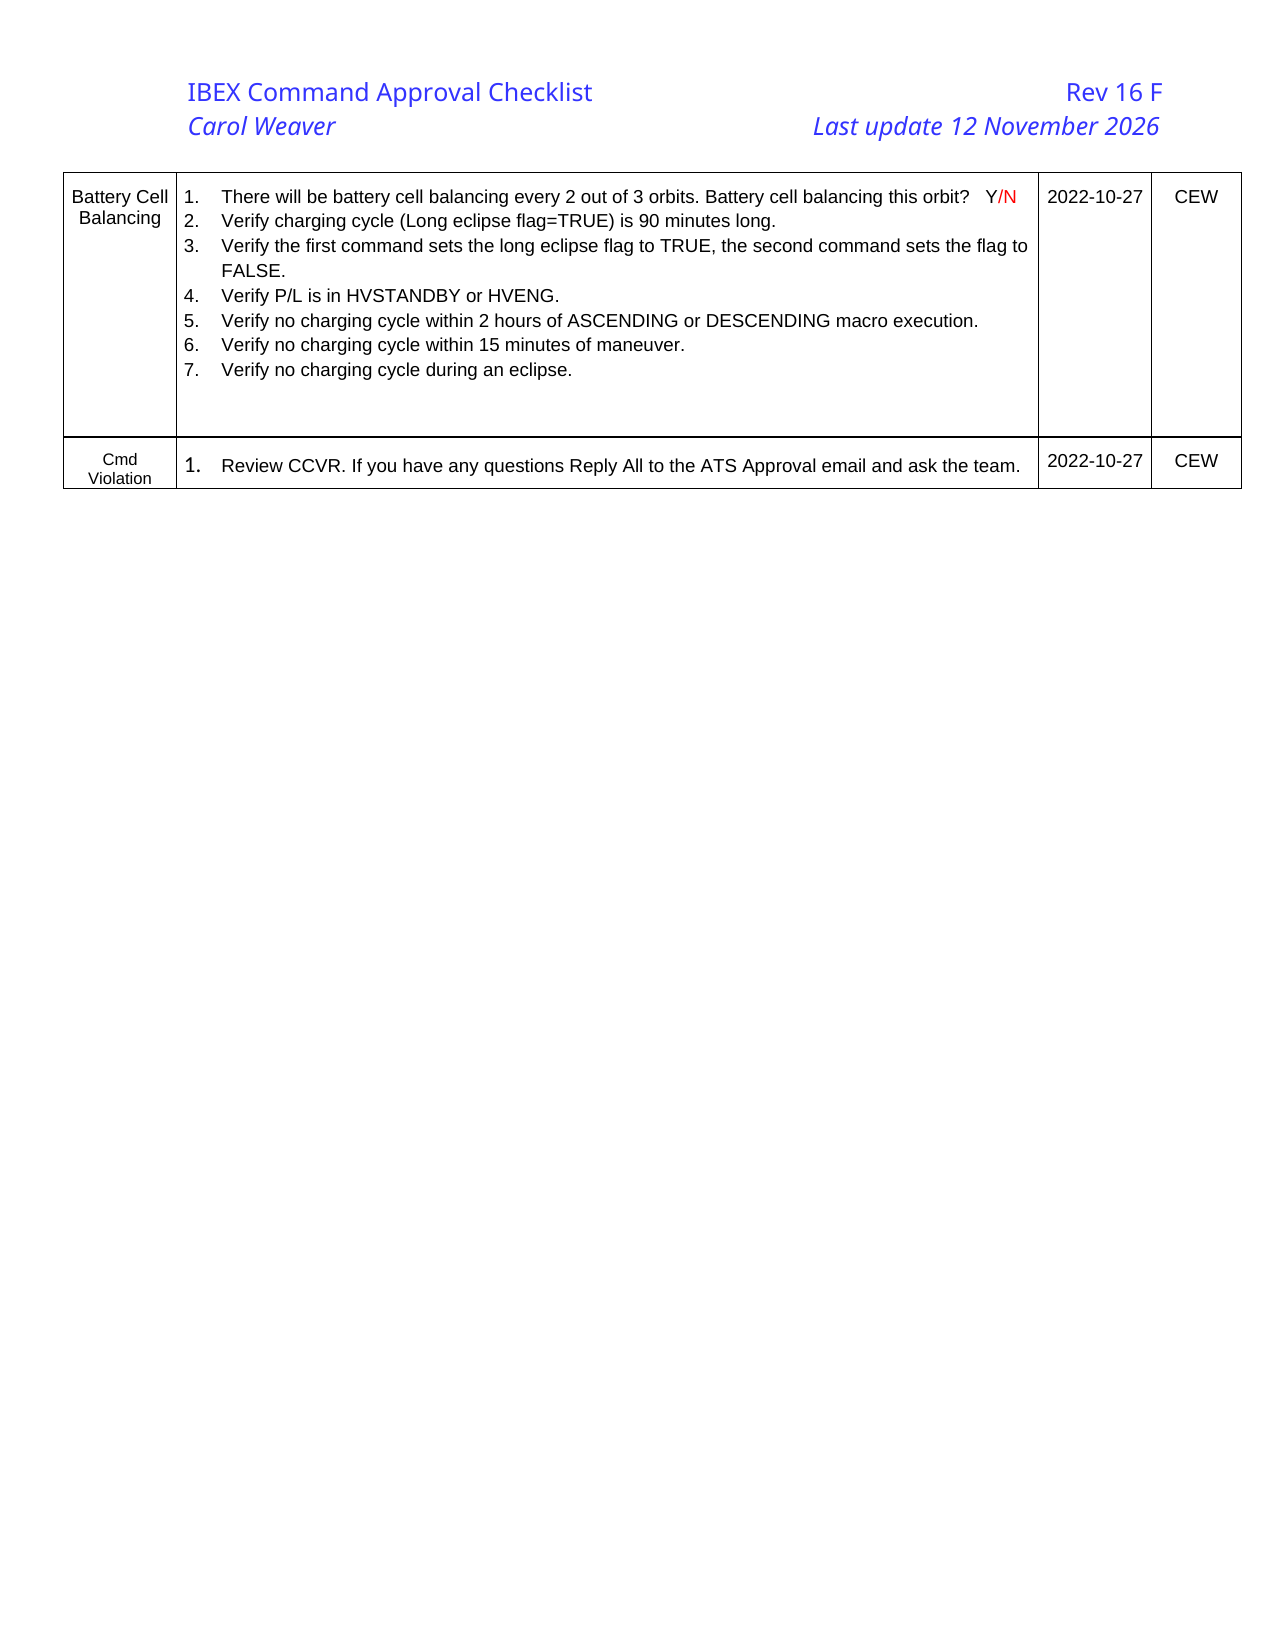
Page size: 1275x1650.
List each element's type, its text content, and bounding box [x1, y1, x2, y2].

table_cell There will be battery cell balancing every 2 out of 3 orbits. Battery cell balancing this orbit? Y/N Verify charging cycle (Long eclipse flag=TRUE) is 90 minutes long. Verify the first command sets the long eclipse flag to TRUE, the second command sets the flag to FALSE. Verify P/L is in HVSTANDBY or HVENG. Verify no charging cycle within 2 hours of ASCENDING or DESCENDING macro execution. Verify no charging cycle within 15 minutes of maneuver. Verify no charging cycle during an eclipse. [177, 173, 1038, 436]
table_cell Cmd Violation [64, 438, 176, 488]
table_cell 2022-10-27 [1039, 173, 1151, 436]
table_cell CEW [1152, 173, 1241, 436]
table_cell Battery Cell Balancing [64, 173, 176, 436]
table_cell Review CCVR. If you have any questions Reply All to the ATS Approval email and ask the team. [177, 438, 1038, 488]
table_cell CEW [1152, 438, 1241, 488]
table_cell 2022-10-27 [1039, 438, 1151, 488]
